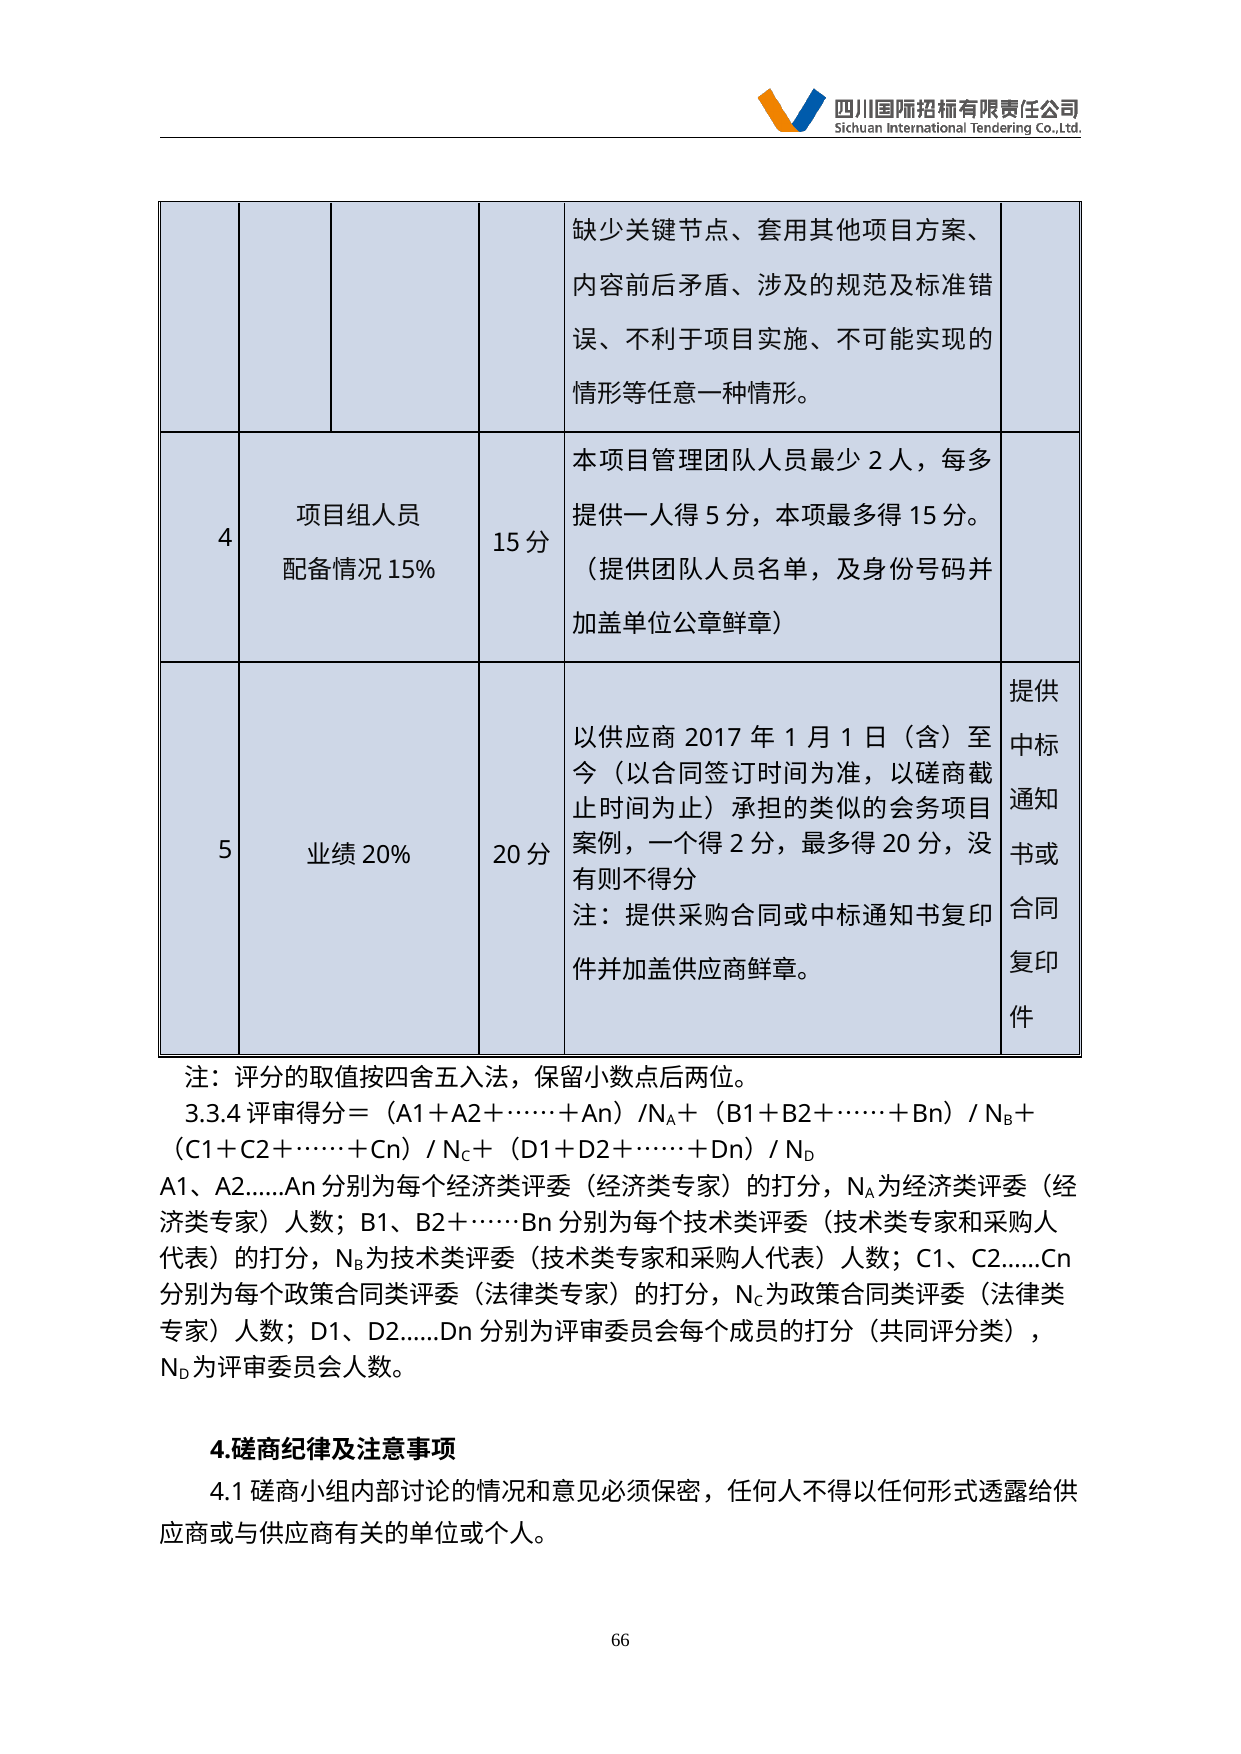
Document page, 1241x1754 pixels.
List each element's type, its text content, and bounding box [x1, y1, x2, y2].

text 4.磋商纪律及注意事项 [159, 1425, 1081, 1467]
table_cell 本项目管理团队人员最少2人，每多提供一人得5分，本项最多得15分。（提供团队人员名单，及身份号码并加盖单位公章鲜章） [565, 433, 1000, 661]
table_cell 以供应商 2017 年 1 月 1 日（含）至今（以合同签订时间为准，以磋商截止时间为止）承担的类似的会务项目案例，一个得 2 分，最多得 20 分，没有则不得分 注：提供采购合同或中标通知书复印件并加盖供应商鲜章。 [565, 663, 1000, 1054]
table_cell 业绩20% [240, 663, 478, 1054]
table_cell 15分 [480, 433, 564, 661]
text 4.1磋商小组内部讨论的情况和意见必须保密，任何人不得以任何形式透露给供应商或与供应商有关的单位或个人。 [159, 1467, 1081, 1550]
table_cell 提供中标通知书或合同复印件 [1002, 663, 1079, 1054]
table_cell 4 [161, 433, 238, 661]
table_cell 安全保障 及应急预案 （5分） [332, 202, 479, 431]
table_cell 5 [161, 663, 238, 1054]
table_cell [1002, 433, 1079, 661]
table_cell 项目组人员 配备情况15% [240, 433, 478, 661]
text A1、A2……An分别为每个经济类评委（经济类专家）的打分，NA为经济类评委（经济类专家）人数；B1、B2＋……Bn 分别为每个技术类评委（技术类专家和采购人代表）的打分，NB为技术类评委（技术类专家和采购人代表）人数；C1、C2……Cn 分别为每个政策合同类评委（法律类专家）的打分，NC为政策合同类评委（法律类专家）人数；D1、D2……Dn 分别为评审委员会每个成员的打分（共同评分类），ND为评审委员会人数。 [159, 1166, 1081, 1384]
table_cell 20分 [480, 663, 564, 1054]
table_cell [565, 202, 1001, 431]
picture [757, 88, 1081, 135]
text 3.3.4评审得分＝（A1＋A2＋……＋An）/NA＋（B1＋B2＋……＋Bn）/ NB＋（C1＋C2＋……＋Cn）/ NC＋（D1＋D2＋……＋Dn）/ ND [159, 1094, 1081, 1166]
text 注：评分的取值按四舍五入法，保留小数点后两位。 [159, 1058, 1081, 1094]
